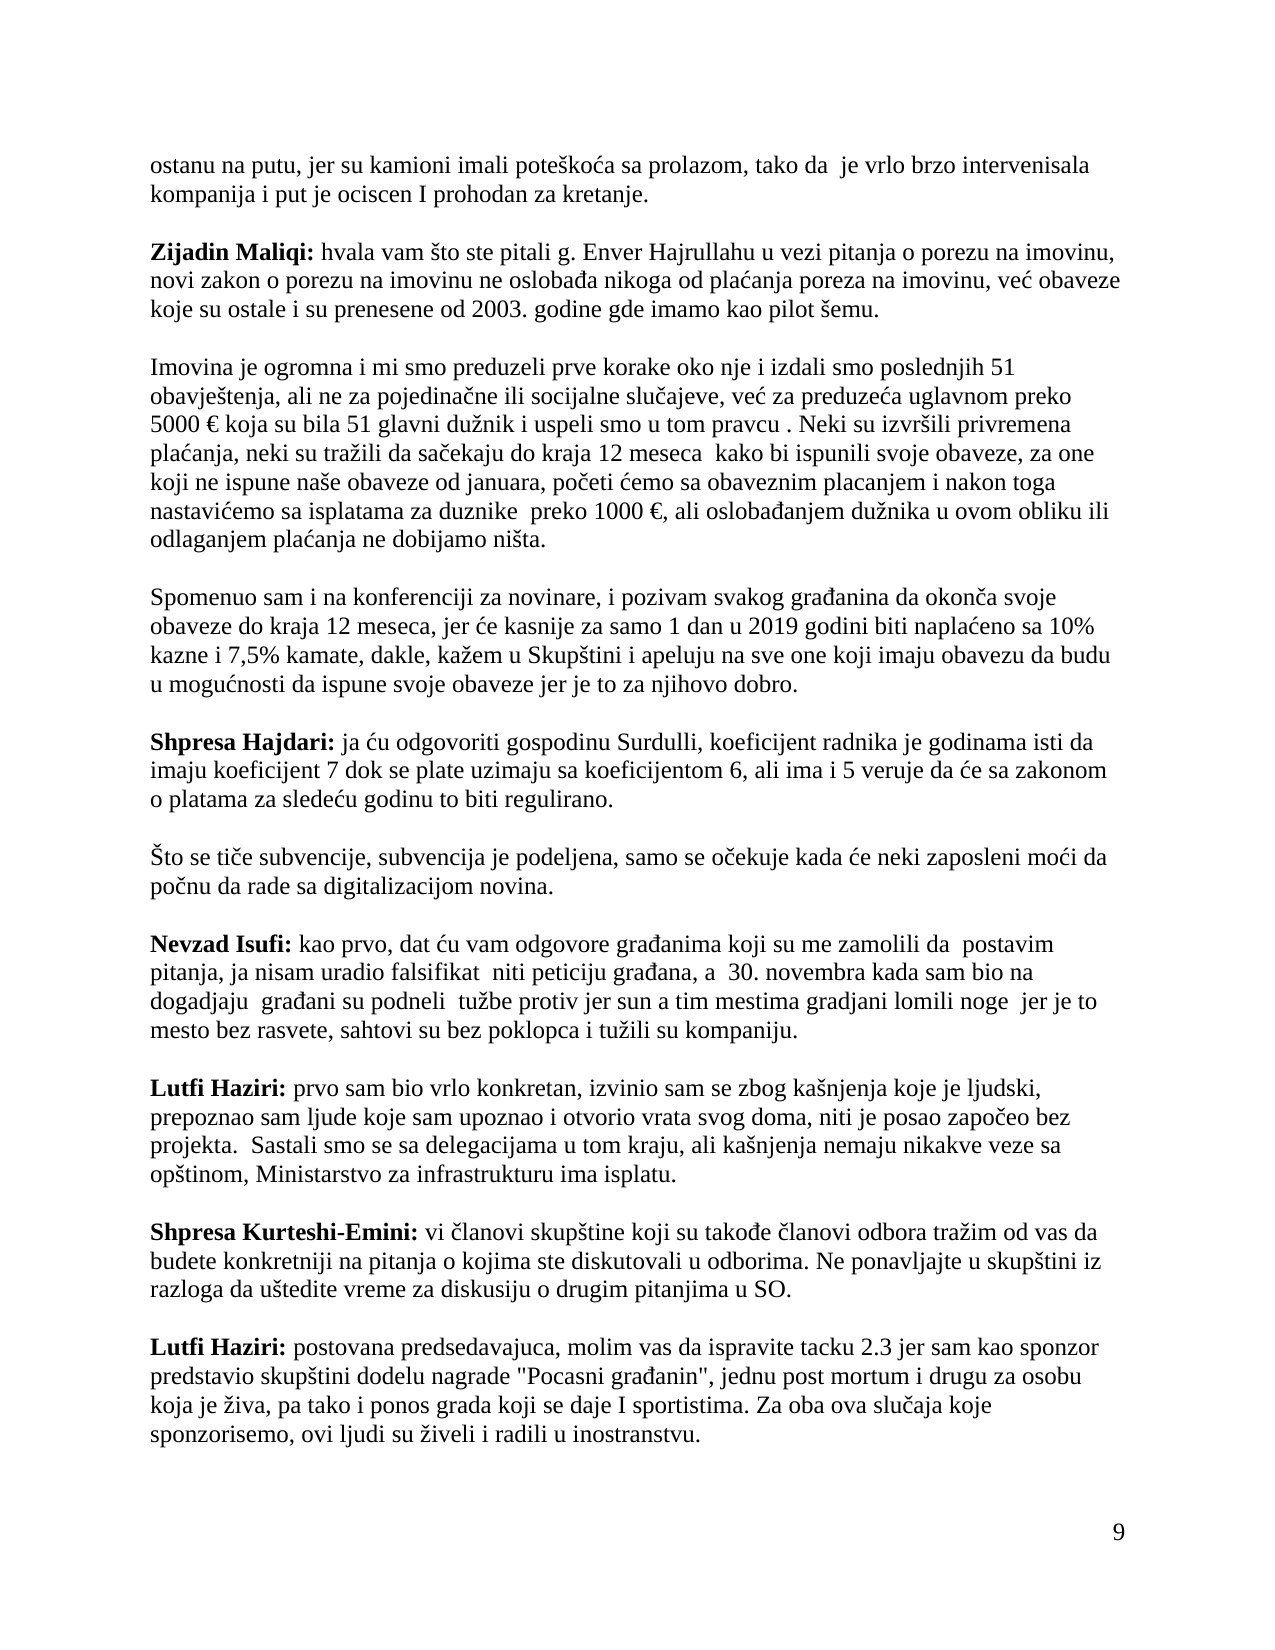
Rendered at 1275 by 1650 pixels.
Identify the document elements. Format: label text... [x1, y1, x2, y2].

text Spomenuo sam i na konferenciji za novinare, i pozivam svakog građanina da okonča svoje obaveze do kraja 12 meseca, jer će kasnije za samo 1 dan u 2019 godini biti naplaćeno sa 10% kazne i 7,5% kamate, dakle, kažem u Skupštini i apeluju na sve one koji imaju obavezu da budu u mogućnosti da ispune svoje obaveze jer je to za njihovo dobro. [150, 582, 1125, 697]
text Lutfi Haziri: postovana predsedavajuca, molim vas da ispravite tacku 2.3 jer sam kao sponzor predstavio skupštini dodelu nagrade "Pocasni građanin", jednu post mortum i drugu za osobu koja je živa, pa tako i ponos grada koji se daje I sportistima. Za oba ova slučaja koje sponzorisemo, ovi ljudi su živeli i radili u inostranstvu. [150, 1332, 1125, 1447]
text Imovina je ogromna i mi smo preduzeli prve korake oko nje i izdali smo poslednjih 51 obavještenja, ali ne za pojedinačne ili socijalne slučajeve, već za preduzeća uglavnom preko 5000 € koja su bila 51 glavni dužnik i uspeli smo u tom pravcu . Neki su izvršili privremena plaćanja, neki su tražili da sačekaju do kraja 12 meseca kako bi ispunili svoje obaveze, za one koji ne ispune naše obaveze od januara, početi ćemo sa obaveznim placanjem i nakon toga nastavićemo sa isplatama za duznike preko 1000 €, ali oslobađanjem dužnika u ovom obliku ili odlaganjem plaćanja ne dobijamo ništa. [150, 352, 1125, 553]
text Nevzad Isufi: kao prvo, dat ću vam odgovore građanima koji su me zamolili da postavim pitanja, ja nisam uradio falsifikat niti peticiju građana, a 30. novembra kada sam bio na dogadjaju građani su podneli tužbe protiv jer sun a tim mestima gradjani lomili noge jer je to mesto bez rasvete, sahtovi su bez poklopca i tužili su kompaniju. [150, 929, 1125, 1044]
text Lutfi Haziri: prvo sam bio vrlo konkretan, izvinio sam se zbog kašnjenja koje je ljudski, prepoznao sam ljude koje sam upoznao i otvorio vrata svog doma, niti je posao započeo bez projekta. Sastali smo se sa delegacijama u tom kraju, ali kašnjenja nemaju nikakve veze sa opštinom, Ministarstvo za infrastrukturu ima isplatu. [150, 1073, 1125, 1188]
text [150, 150, 1125, 207]
text Shpresa Hajdari: ja ću odgovoriti gospodinu Surdulli, koeficijent radnika je godinama isti da imaju koeficijent 7 dok se plate uzimaju sa koeficijentom 6, ali ima i 5 veruje da će sa zakonom o platama za sledeću godinu to biti regulirano. [150, 727, 1125, 813]
text Shpresa Kurteshi-Emini: vi članovi skupštine koji su takođe članovi odbora tražim od vas da budete konkretniji na pitanja o kojima ste diskutovali u odborima. Ne ponavljajte u skupštini iz razloga da uštedite vreme za diskusiju o drugim pitanjima u SO. [150, 1217, 1125, 1303]
text Zijadin Maliqi: hvala vam što ste pitali g. Enver Hajrullahu u vezi pitanja o porezu na imovinu, novi zakon o porezu na imovinu ne oslobađa nikoga od plaćanja poreza na imovinu, već obaveze koje su ostale i su prenesene od 2003. godine gde imamo kao pilot šemu. [150, 237, 1125, 323]
text Što se tiče subvencije, subvencija je podeljena, samo se očekuje kada će neki zaposleni moći da počnu da rade sa digitalizacijom novina. [150, 842, 1125, 899]
